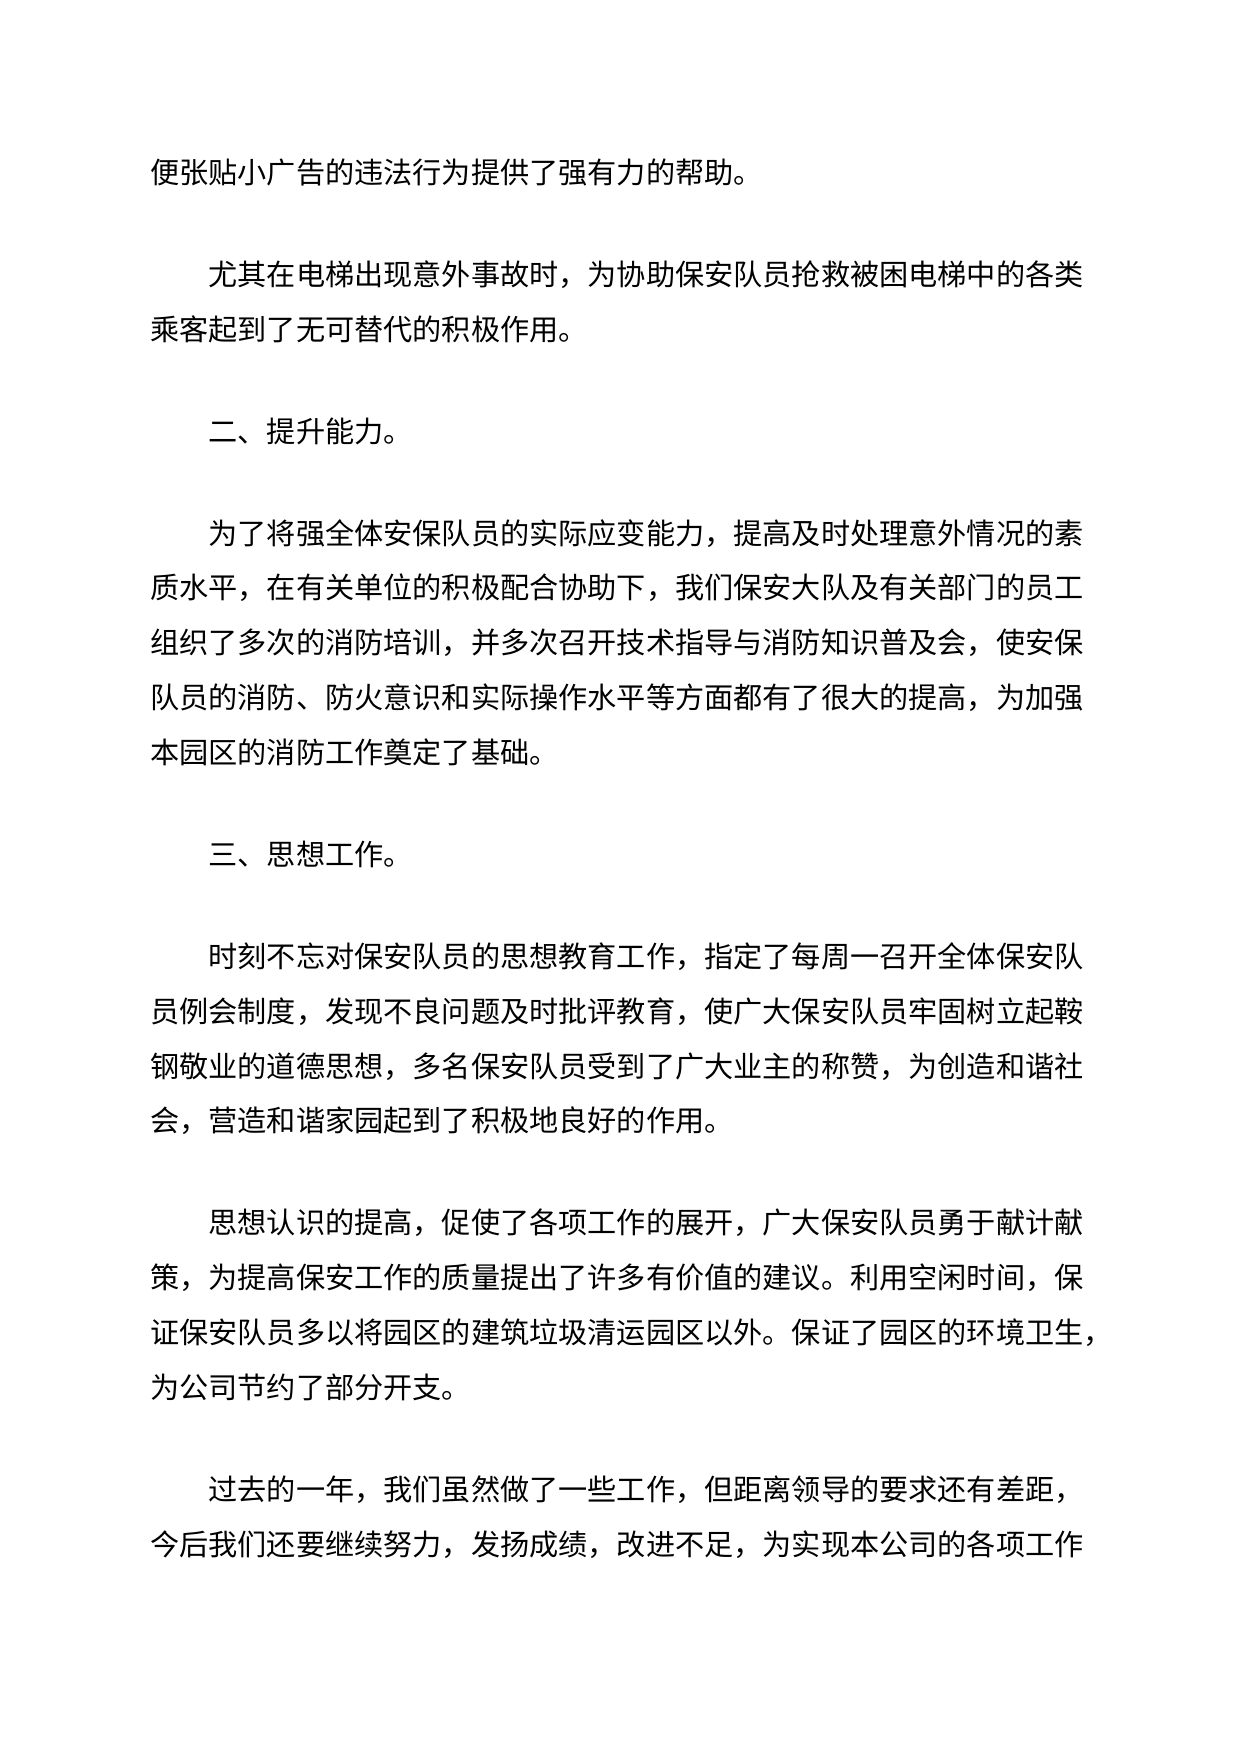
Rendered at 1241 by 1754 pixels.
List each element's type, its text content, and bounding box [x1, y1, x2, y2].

text 思想认识的提高，促使了各项工作的展开，广大保安队员勇于献计献策，为提高保安工作的质量提出了许多有价值的建议。利用空闲时间，保证保安队员多以将园区的建筑垃圾清运园区以外。保证了园区的环境卫生，为公司节约了部分开支。 [150, 1200, 1090, 1407]
text 为了将强全体安保队员的实际应变能力，提高及时处理意外情况的素质水平，在有关单位的积极配合协助下，我们保安大队及有关部门的员工组织了多次的消防培训，并多次召开技术指导与消防知识普及会，使安保队员的消防、防火意识和实际操作水平等方面都有了很大的提高，为加强本园区的消防工作奠定了基础。 [150, 510, 1090, 772]
text 三、思想工作。 [150, 832, 1090, 874]
text 二、提升能力。 [150, 408, 1090, 451]
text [150, 150, 1090, 192]
text 时刻不忘对保安队员的思想教育工作，指定了每周一召开全体保安队员例会制度，发现不良问题及时批评教育，使广大保安队员牢固树立起鞍钢敬业的道德思想，多名保安队员受到了广大业主的称赞，为创造和谐社会，营造和谐家园起到了积极地良好的作用。 [150, 933, 1090, 1140]
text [150, 1466, 1090, 1563]
text 尤其在电梯出现意外事故时，为协助保安队员抢救被困电梯中的各类乘客起到了无可替代的积极作用。 [150, 252, 1090, 349]
